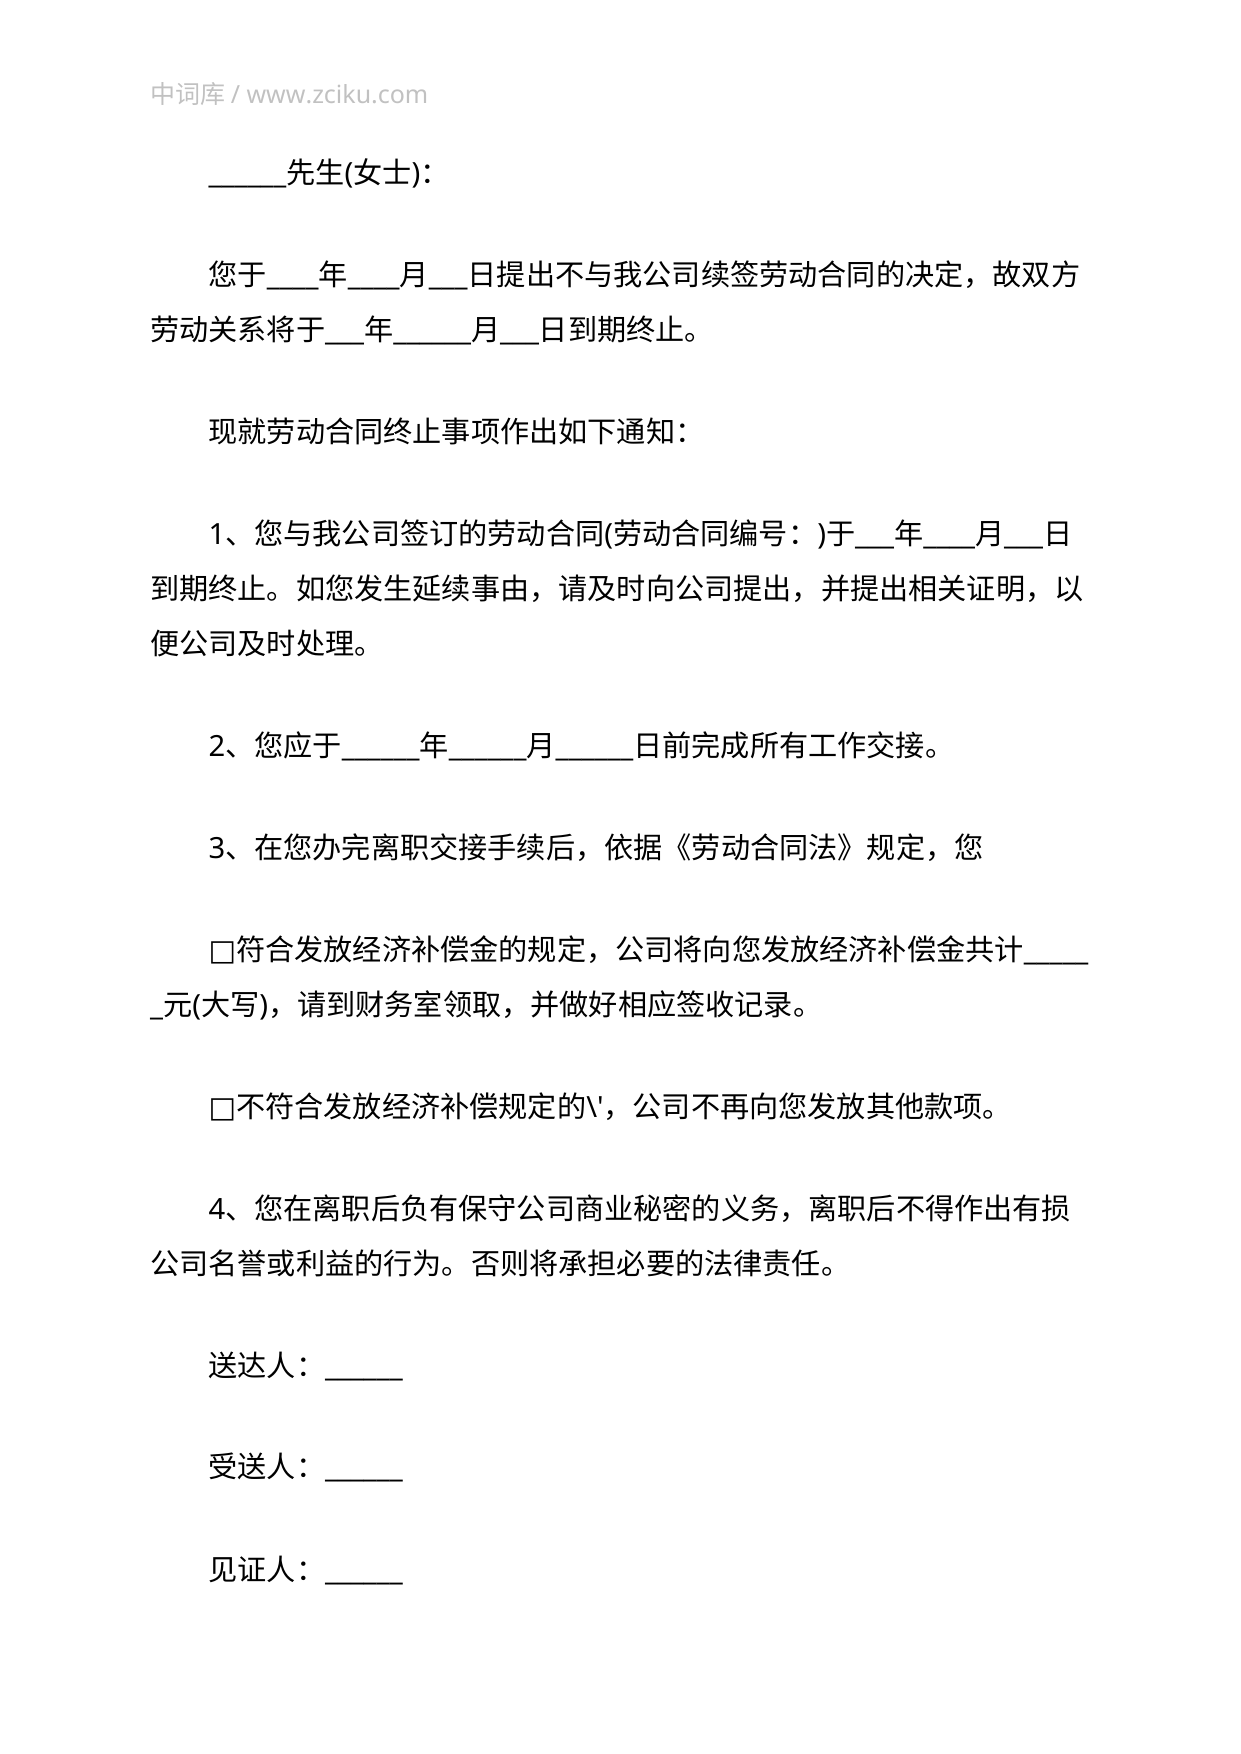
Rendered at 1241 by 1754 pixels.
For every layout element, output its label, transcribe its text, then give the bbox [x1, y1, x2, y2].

text 2、您应于______年______月______日前完成所有工作交接。 [150, 722, 1090, 765]
text 3、在您办完离职交接手续后，依据《劳动合同法》规定，您 [150, 824, 1090, 867]
text 您于____年____月___日提出不与我公司续签劳动合同的决定，故双方劳动关系将于___年______月___日到期终止。 [150, 252, 1090, 349]
text ______先生(女士)： [150, 150, 1090, 192]
text 现就劳动合同终止事项作出如下通知： [150, 409, 1090, 451]
text □符合发放经济补偿金的规定，公司将向您发放经济补偿金共计______元(大写)，请到财务室领取，并做好相应签收记录。 [150, 926, 1090, 1024]
text 1、您与我公司签订的劳动合同(劳动合同编号：)于___年____月___日到期终止。如您发生延续事由，请及时向公司提出，并提出相关证明，以便公司及时处理。 [150, 511, 1090, 663]
text 4、您在离职后负有保守公司商业秘密的义务，离职后不得作出有损公司名誉或利益的行为。否则将承担必要的法律责任。 [150, 1185, 1090, 1283]
text 送达人：______ [150, 1342, 1090, 1384]
text □不符合发放经济补偿规定的\'，公司不再向您发放其他款项。 [150, 1083, 1090, 1126]
text 受送人：______ [150, 1444, 1090, 1486]
text 见证人：______ [150, 1546, 1090, 1588]
